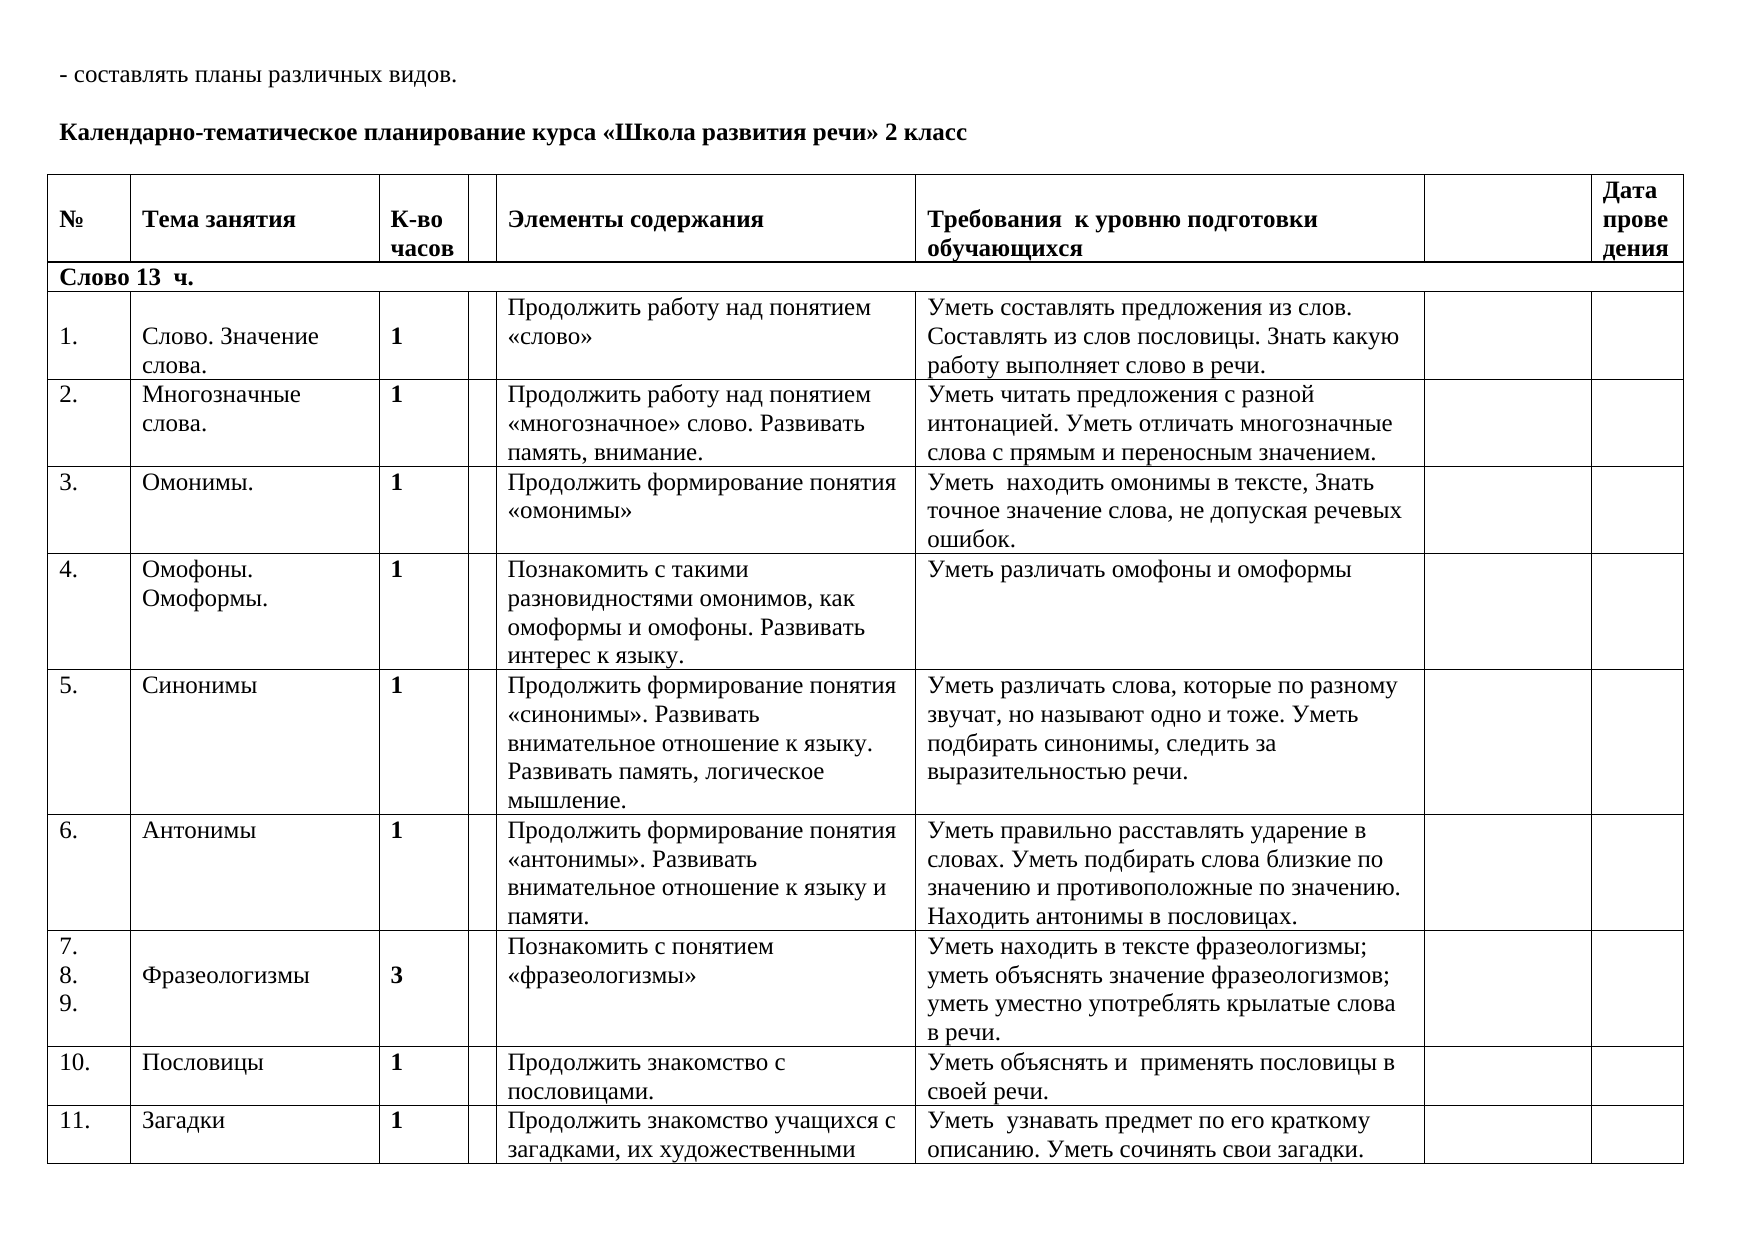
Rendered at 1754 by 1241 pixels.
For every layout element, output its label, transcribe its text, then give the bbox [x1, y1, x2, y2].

table_cell Омофоны. Омоформы. [131, 554, 379, 669]
table_cell [1425, 931, 1591, 1046]
table_cell [1425, 467, 1591, 553]
text Календарно-тематическое планирование курса «Школа развития речи» 2 класс [59, 117, 1695, 145]
table_header Элементы содержания [497, 175, 915, 261]
table_cell 3. [48, 467, 130, 553]
table_cell [1592, 815, 1683, 930]
table_cell [469, 467, 496, 553]
table_cell [469, 1047, 496, 1104]
table_header Требования к уровню подготовки обучающихся [916, 175, 1424, 261]
table_cell 1 [380, 670, 468, 814]
table_cell [1592, 1106, 1683, 1163]
table_cell 1 [380, 554, 468, 669]
table_cell 11. [48, 1106, 130, 1163]
table_cell 1 [380, 380, 468, 466]
table_header Тема занятия [131, 175, 379, 261]
table_cell 1. [48, 292, 130, 378]
table_cell 6. [48, 815, 130, 930]
table_cell Познакомить с такими разновидностями омонимов, как омоформы и омофоны. Развивать интерес к языку. [497, 554, 915, 669]
table_cell Уметь находить в тексте фразеологизмы; уметь объяснять значение фразеологизмов; уметь уместно употреблять крылатые слова в речи. [916, 931, 1424, 1046]
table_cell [497, 1106, 915, 1163]
table_cell Продолжить знакомство с пословицами. [497, 1047, 915, 1104]
table_cell 1 [380, 292, 468, 378]
table_cell 4. [48, 554, 130, 669]
table_cell [1425, 670, 1591, 814]
table_cell [469, 815, 496, 930]
table_header [1425, 175, 1591, 261]
table_cell [469, 292, 496, 378]
table_cell Уметь правильно расставлять ударение в словах. Уметь подбирать слова близкие по значению и противоположные по значению. Находить антонимы в пословицах. [916, 815, 1424, 930]
table_cell 3 [380, 931, 468, 1046]
table_cell Слово 13 ч. [48, 263, 1683, 291]
table_cell Продолжить работу над понятием «многозначное» слово. Развивать память, внимание. [497, 380, 915, 466]
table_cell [916, 1106, 1424, 1163]
table_cell [1592, 467, 1683, 553]
table_cell [1592, 670, 1683, 814]
table_cell 1 [380, 1047, 468, 1104]
table_cell [1592, 554, 1683, 669]
text - составлять планы различных видов. [59, 59, 1695, 88]
table_cell Слово. Значение слова. [131, 292, 379, 378]
table_cell [469, 931, 496, 1046]
table_cell Уметь составлять предложения из слов. Составлять из слов пословицы. Знать какую работу выполняет слово в речи. [916, 292, 1424, 378]
table_cell Познакомить с понятием «фразеологизмы» [497, 931, 915, 1046]
table_cell Омонимы. [131, 467, 379, 553]
table_cell Продолжить формирование понятия «синонимы». Развивать внимательное отношение к языку. Развивать память, логическое мышление. [497, 670, 915, 814]
table_cell 1 [380, 467, 468, 553]
table_cell Загадки [131, 1106, 379, 1163]
table_cell [1592, 380, 1683, 466]
table_cell [1425, 554, 1591, 669]
table_cell [469, 670, 496, 814]
table_cell 2. [48, 380, 130, 466]
table_cell 7. 8. 9. [48, 931, 130, 1046]
table_header Дата проведения [1592, 175, 1683, 261]
table_cell Фразеологизмы [131, 931, 379, 1046]
table_cell Уметь различать омофоны и омоформы [916, 554, 1424, 669]
table_cell Уметь объяснять и применять пословицы в своей речи. [916, 1047, 1424, 1104]
table_cell Продолжить формирование понятия «антонимы». Развивать внимательное отношение к языку и памяти. [497, 815, 915, 930]
table_cell [1592, 292, 1683, 378]
table_cell Пословицы [131, 1047, 379, 1104]
table_cell [1425, 292, 1591, 378]
table_cell [1425, 1047, 1591, 1104]
table_header № [48, 175, 130, 261]
table_cell Синонимы [131, 670, 379, 814]
table_cell [1592, 1047, 1683, 1104]
table_cell [469, 554, 496, 669]
table_cell Антонимы [131, 815, 379, 930]
table_cell Продолжить формирование понятия «омонимы» [497, 467, 915, 553]
table_header [469, 175, 496, 261]
table_cell [469, 1106, 496, 1163]
table_cell [1592, 931, 1683, 1046]
table_header К-во часов [380, 175, 468, 261]
table_cell 10. [48, 1047, 130, 1104]
table_cell 5. [48, 670, 130, 814]
table_cell Уметь различать слова, которые по разному звучат, но называют одно и тоже. Уметь подбирать синонимы, следить за выразительностью речи. [916, 670, 1424, 814]
table_cell Уметь читать предложения с разной интонацией. Уметь отличать многозначные слова с прямым и переносным значением. [916, 380, 1424, 466]
table_cell Продолжить работу над понятием «слово» [497, 292, 915, 378]
table_cell [469, 380, 496, 466]
table_cell Многозначные слова. [131, 380, 379, 466]
table_cell [1425, 1106, 1591, 1163]
table_cell 1 [380, 815, 468, 930]
table_cell [1425, 815, 1591, 930]
table_cell [1425, 380, 1591, 466]
table_cell 1 [380, 1106, 468, 1163]
table_cell Уметь находить омонимы в тексте, Знать точное значение слова, не допуская речевых ошибок. [916, 467, 1424, 553]
